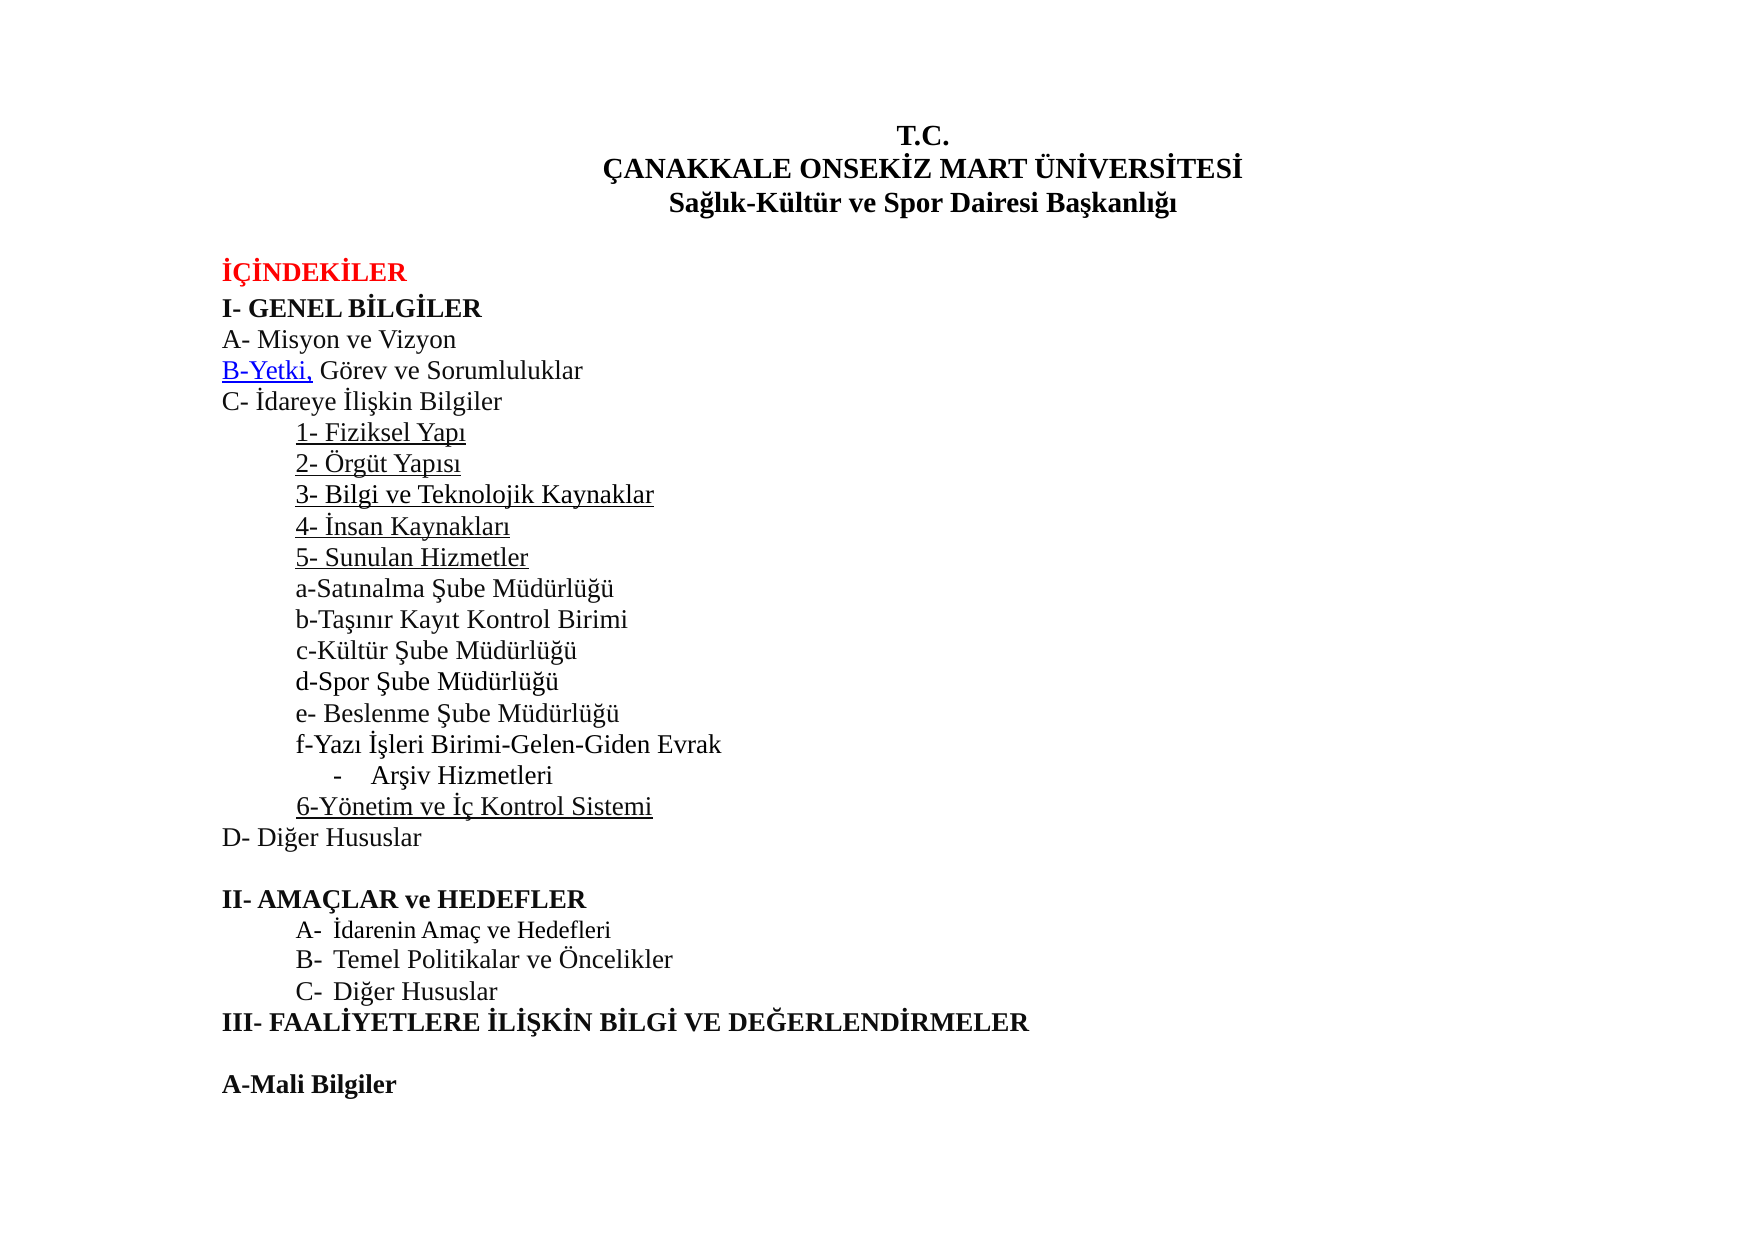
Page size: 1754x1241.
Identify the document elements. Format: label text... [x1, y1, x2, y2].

text A-Mali Bilgiler [222, 1068, 1486, 1099]
text III- FAALİYETLERE İLİŞKİN BİLGİ VE DEĞERLENDİRMELER [222, 1006, 1486, 1037]
text a-Satınalma Şube Müdürlüğü [295, 572, 1442, 603]
text f-Yazı İşleri Birimi-Gelen-Giden Evrak [295, 728, 1442, 759]
list Temel Politikalar ve Öncelikler [295, 943, 1442, 974]
list Arşiv Hizmetleri [333, 759, 1442, 790]
list Diğer Hususlar [295, 974, 1442, 1006]
text 5- Sunulan Hizmetler [295, 541, 1442, 572]
list İdarenin Amaç ve Hedefleri [295, 915, 1442, 943]
text D- Diğer Hususlar [222, 821, 1442, 852]
text 4- İnsan Kaynakları [295, 510, 1442, 541]
text Sağlık-Kültür ve Spor Dairesi Başkanlığı [222, 185, 1624, 219]
text I- GENEL BİLGİLER [222, 292, 1486, 323]
text II- AMAÇLAR ve HEDEFLER [222, 883, 1442, 915]
text 2- Örgüt Yapısı [295, 447, 1442, 479]
text A- Misyon ve Vizyon [222, 323, 1472, 354]
text d-Spor Şube Müdürlüğü [295, 666, 1442, 697]
text İÇİNDEKİLER [194, 252, 1628, 292]
text 3- Bilgi ve Teknolojik Kaynaklar [295, 479, 1442, 510]
text 1- Fiziksel Yapı 444 [295, 416, 1442, 447]
text b-Taşınır Kayıt Kontrol Birimi [295, 603, 1442, 634]
text e- Beslenme Şube Müdürlüğü [295, 697, 1442, 728]
text C- İdareye İlişkin Bilgiler 44 [222, 385, 1472, 416]
text T.C. [222, 118, 1624, 152]
text c-Kültür Şube Müdürlüğü [222, 634, 1442, 666]
text B-Yetki, Görev ve Sorumluluklar 333 [222, 354, 1472, 385]
text ÇANAKKALE ONSEKİZ MART ÜNİVERSİTESİ [222, 152, 1624, 185]
text 6-Yönetim ve İç Kontrol Sistemi [222, 790, 1442, 821]
